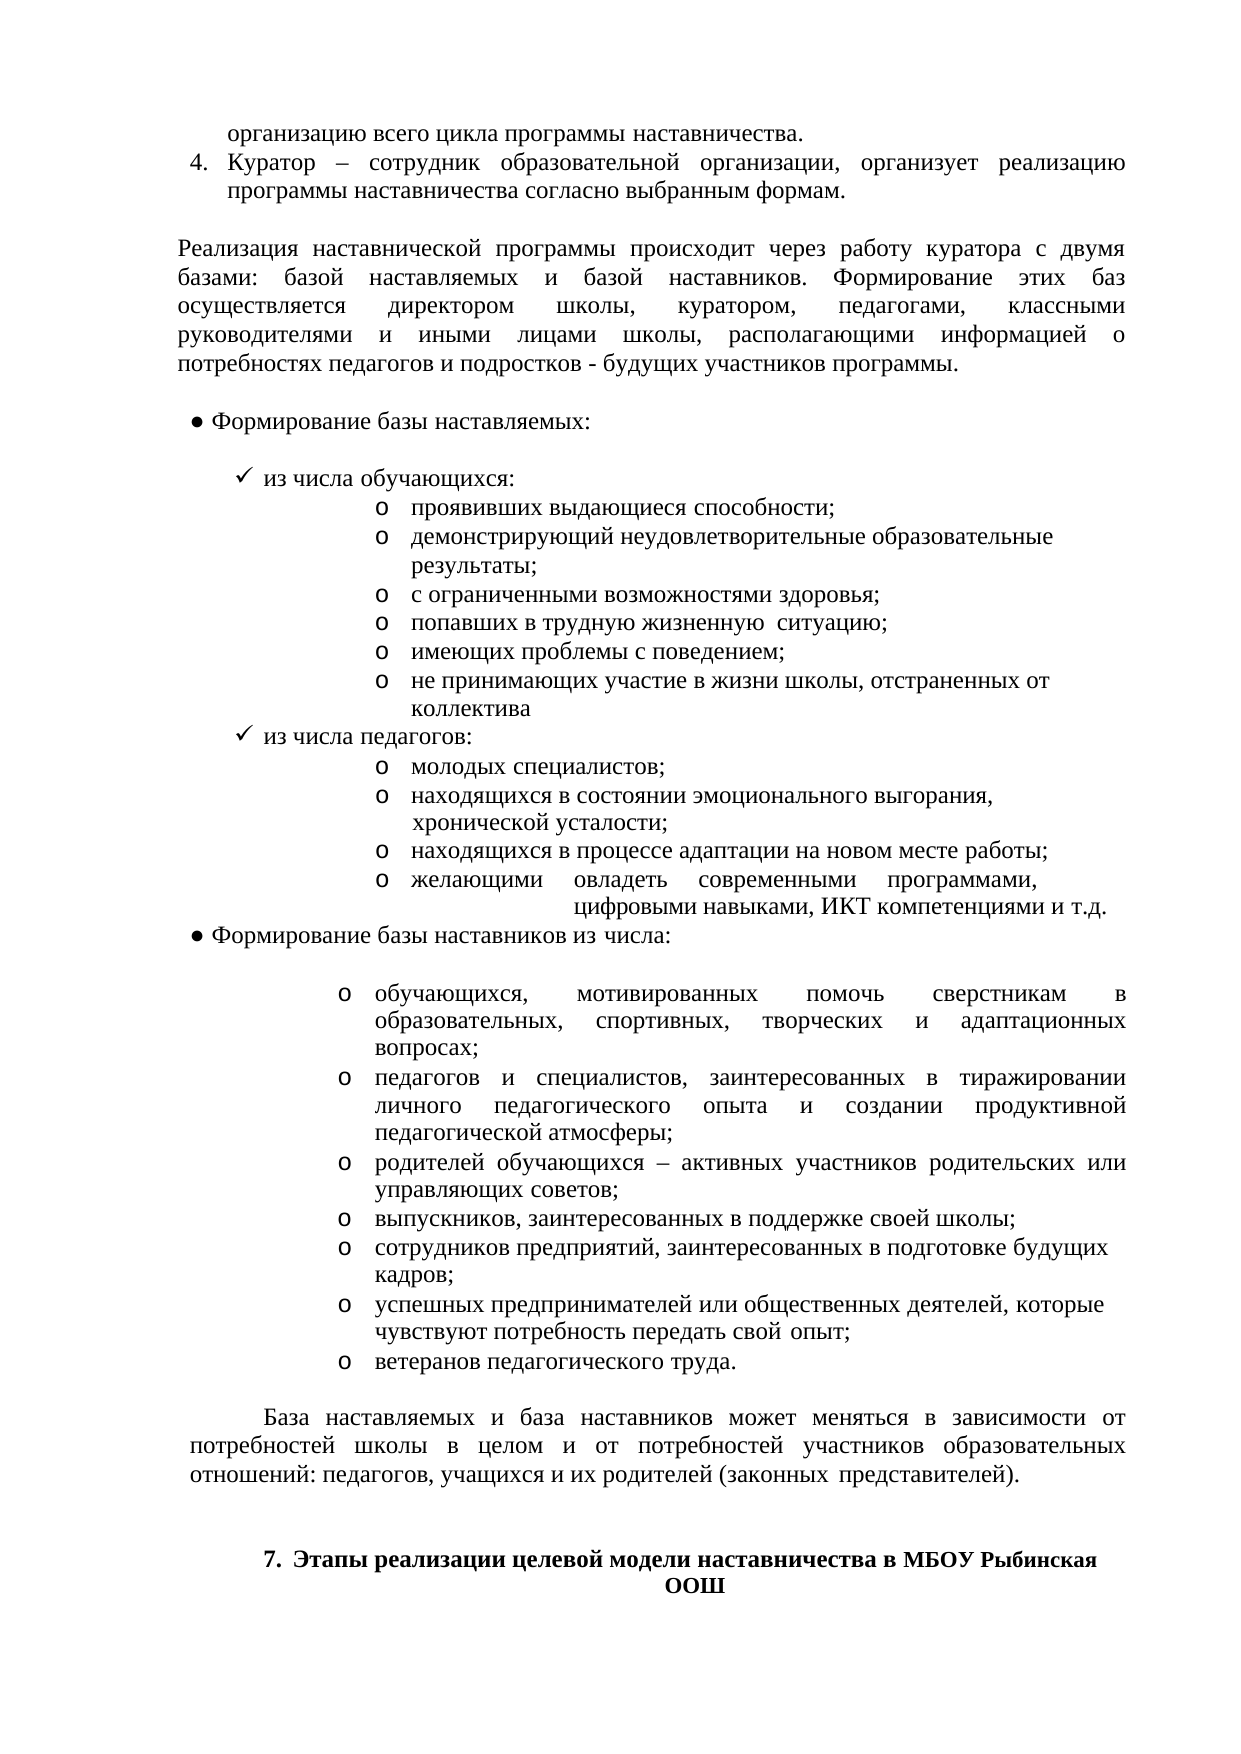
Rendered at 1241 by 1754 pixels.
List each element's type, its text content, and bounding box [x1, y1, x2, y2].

list молодых специалистов; [374, 750, 1152, 780]
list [189, 118, 1126, 147]
list педагогов и специалистов, заинтересованных в тиражировании личного педагогического опыта и создании продуктивной педагогической атмосферы; [337, 1061, 1127, 1146]
list находящихся в состоянии эмоционального выгорания, хронической усталости; [374, 781, 1128, 836]
list родителей обучающихся – активных участников родительских или управляющих советов; [337, 1148, 1127, 1202]
list Куратор – сотрудник образовательной организации, организует реализацию программы наставничества согласно выбранным формам. [189, 147, 1126, 204]
list ветеранов педагогического труда. [337, 1347, 1128, 1375]
list находящихся в процессе адаптации на новом месте работы; [374, 836, 1128, 864]
list из числа педагогов: [234, 723, 1152, 750]
text База наставляемых и база наставников может меняться в зависимости от потребностей школы в целом и от потребностей участников образовательных отношений: педагогов, учащихся и их родителей (законных представителей). [189, 1402, 1127, 1488]
list сотрудников предприятий, заинтересованных в подготовке будущих кадров; [337, 1233, 1126, 1288]
list Формирование базы наставников из числа: [189, 920, 1152, 949]
list с ограниченными возможностями здоровья; [374, 579, 1152, 608]
list Формирование базы наставляемых: [189, 406, 1152, 434]
list успешных предпринимателей или общественных деятелей, которые чувствуют потребность передать свой опыт; [337, 1290, 1128, 1344]
list имеющих проблемы с поведением; [374, 636, 1152, 665]
list желающими овладеть современными программами, цифровыми навыками, ИКТ компетенциями и т.д. [374, 865, 1128, 919]
list выпускников, заинтересованных в поддержке своей школы; [337, 1203, 1152, 1233]
list попавших в трудную жизненную ситуацию; [374, 608, 1152, 636]
list Этапы реализации целевой модели наставничества в МБОУ Рыбинская ООШ [234, 1544, 1126, 1599]
list обучающихся, мотивированных помочь сверстникам в образовательных, спортивных, творческих и адаптационных вопросах; [337, 979, 1127, 1060]
list не принимающих участие в жизни школы, отстраненных от коллектива [374, 665, 1152, 723]
text Реализация наставнической программы происходит через работу куратора с двумя базами: базой наставляемых и базой наставников. Формирование этих баз осуществляется директором школы, куратором, педагогами, классными руководителями и иными лицами школы, располагающими информацией о потребностях педагогов и подростков - будущих участников программы. [177, 233, 1126, 377]
list из числа обучающихся: [234, 463, 1152, 492]
list проявивших выдающиеся способности; [374, 492, 1152, 522]
list демонстрирующий неудовлетворительные образовательные результаты; [374, 522, 1152, 579]
